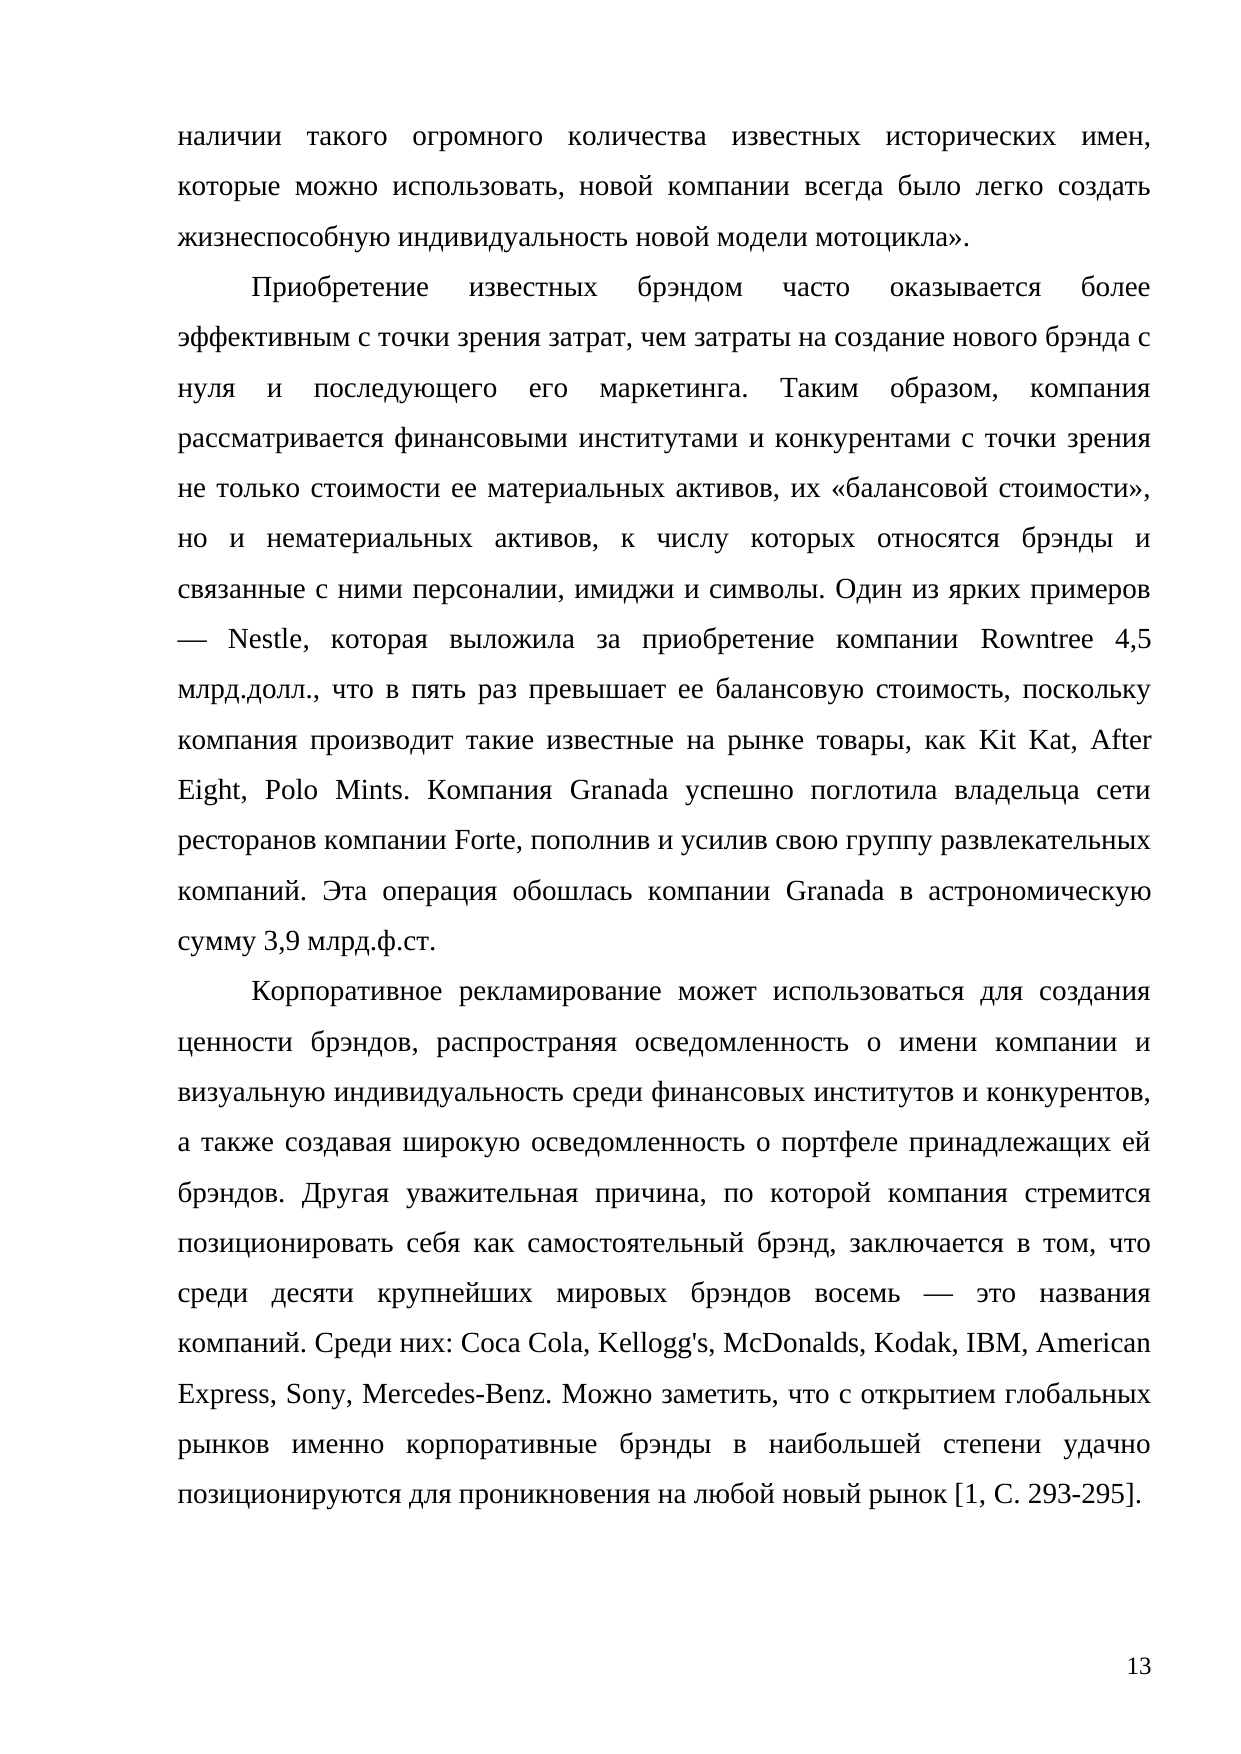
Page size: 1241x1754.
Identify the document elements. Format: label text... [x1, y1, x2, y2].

text Корпоративное рекламирование может использоваться для создания ценности брэндов, распространяя осведомленность о имени компании и визуальную индивидуальность среди финансовых институтов и конкурентов, а также создавая широкую осведомленность о портфеле принадлежащих ей брэндов. Другая уважительная причина, по которой компания стремится позиционировать себя как самостоятельный брэнд, заключается в том, что среди десяти крупнейших мировых брэндов восемь — это названия компаний. Среди них: Coca Cola, Kellogg's, McDonalds, Kodak, IBM, American Express, Sony, Mercedes-Benz. Можно заметить, что с открытием глобальных рынков именно корпоративные брэнды в наибольшей степени удачно позиционируются для проникновения на любой новый рынок [1, C. 293-295]. [177, 973, 1152, 1510]
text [177, 118, 1152, 252]
text Приобретение известных брэндом часто оказывается более эффективным с точки зрения затрат, чем затраты на создание нового брэнда с нуля и последующего его маркетинга. Таким образом, компания рассматривается финансовыми институтами и конкурентами с точки зрения не только стоимости ее материальных активов, их «балансовой стоимости», но и нематериальных активов, к числу которых относятся брэнды и связанные с ними персоналии, имиджи и символы. Один из ярких примеров — Nestle, которая выложила за приобретение компании Rowntree 4,5 млрд.долл., что в пять раз превышает ее балансовую стоимость, поскольку компания производит такие известные на рынке товары, как Kit Kat, After Eight, Polo Mints. Компания Granada успешно поглотила владельца сети ресторанов компании Forte, пополнив и усилив свою группу развлекательных компаний. Эта операция обошлась компании Granada в астрономическую сумму 3,9 млрд.ф.ст. [177, 269, 1152, 957]
